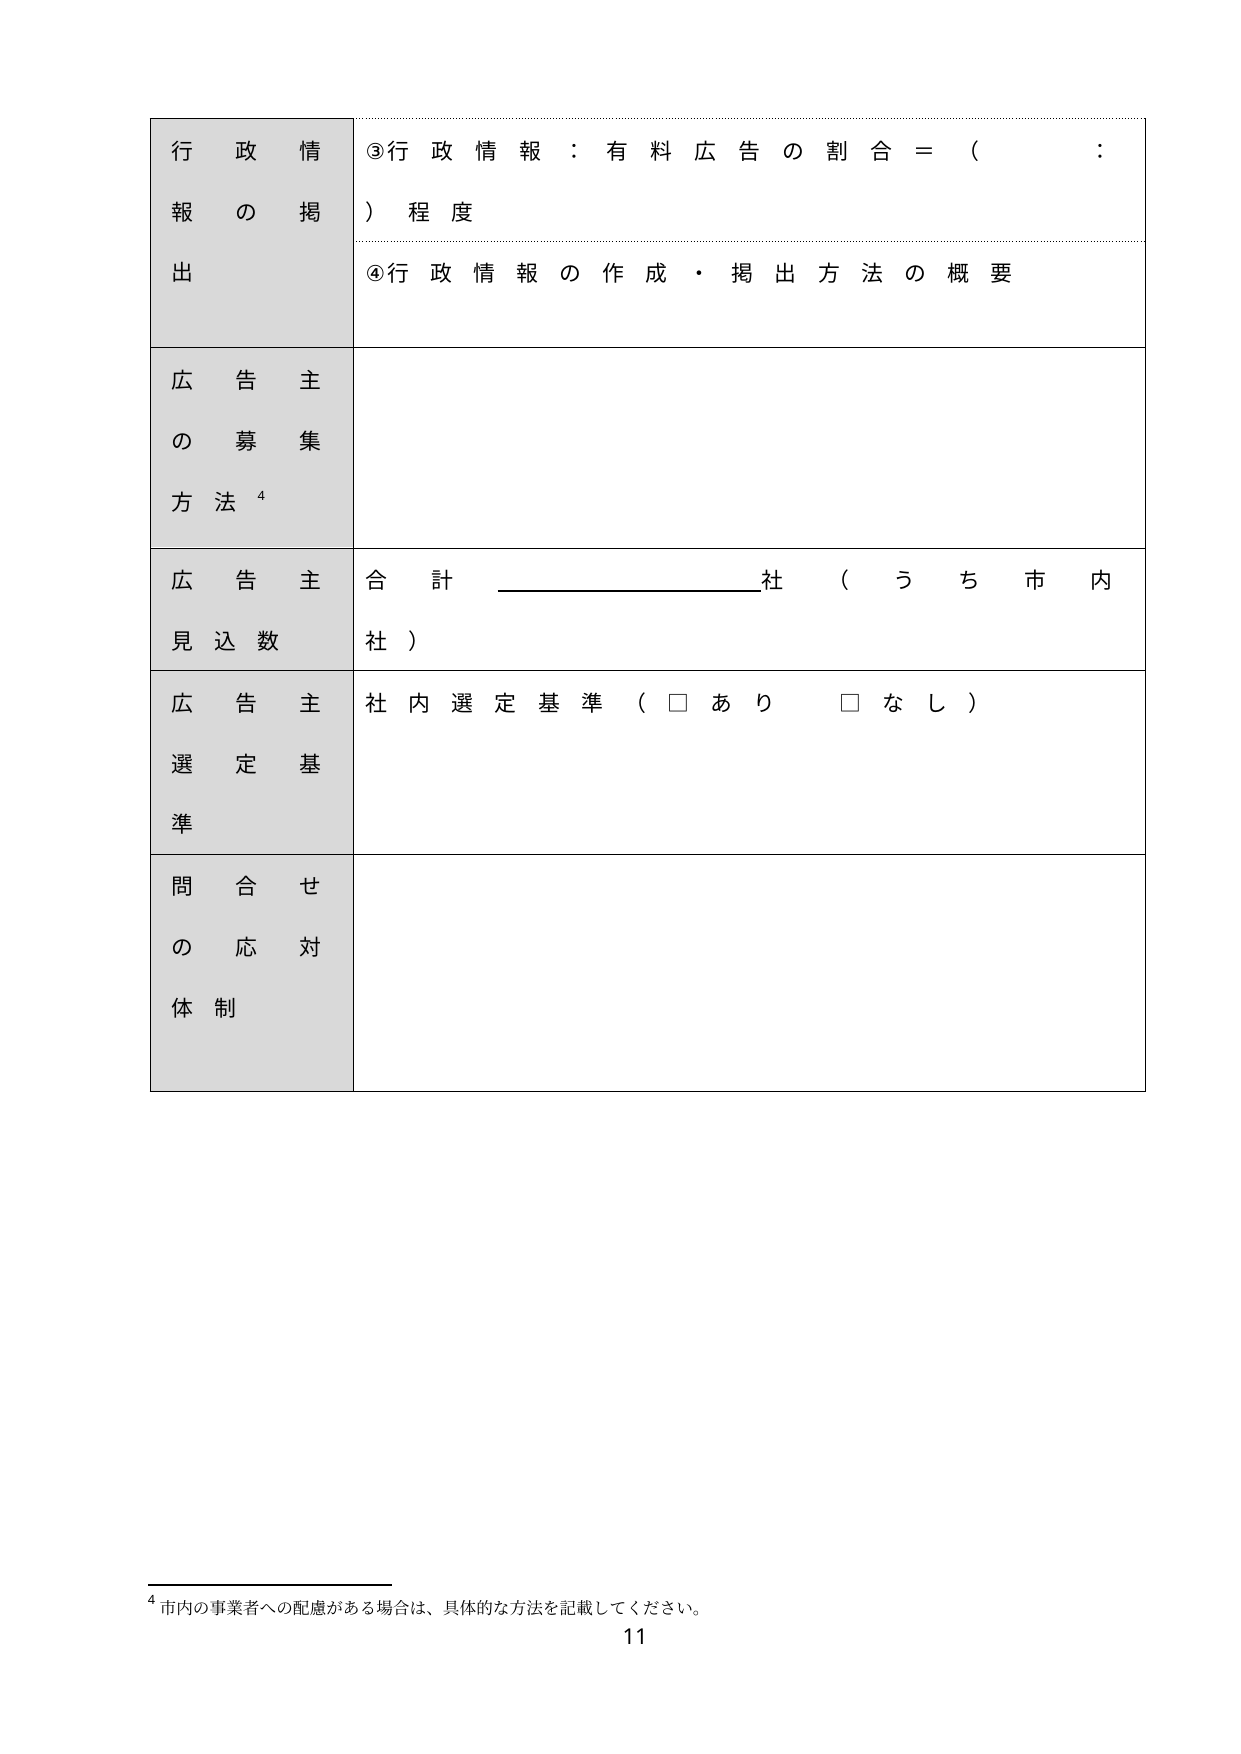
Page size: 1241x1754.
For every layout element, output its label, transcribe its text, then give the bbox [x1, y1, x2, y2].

table_cell 合計 社（うち市内 社） [354, 549, 1145, 670]
table_cell 広告主見込数 [151, 549, 353, 670]
table_cell [354, 348, 1145, 547]
table_cell [354, 855, 1145, 1091]
table_cell 社内選定基準（□あり □なし） [354, 671, 1145, 854]
table_cell 問合せの応対体制 [151, 855, 353, 1091]
table_cell 広告主選定基準 [151, 671, 353, 854]
table_cell ③行政情報：有料広告の割合＝（ ： ）程度 [354, 118, 1145, 241]
table_cell ④行政情報の作成・掲出方法の概要 [354, 241, 1145, 347]
table_cell 広告主の募集方法 [151, 348, 353, 547]
